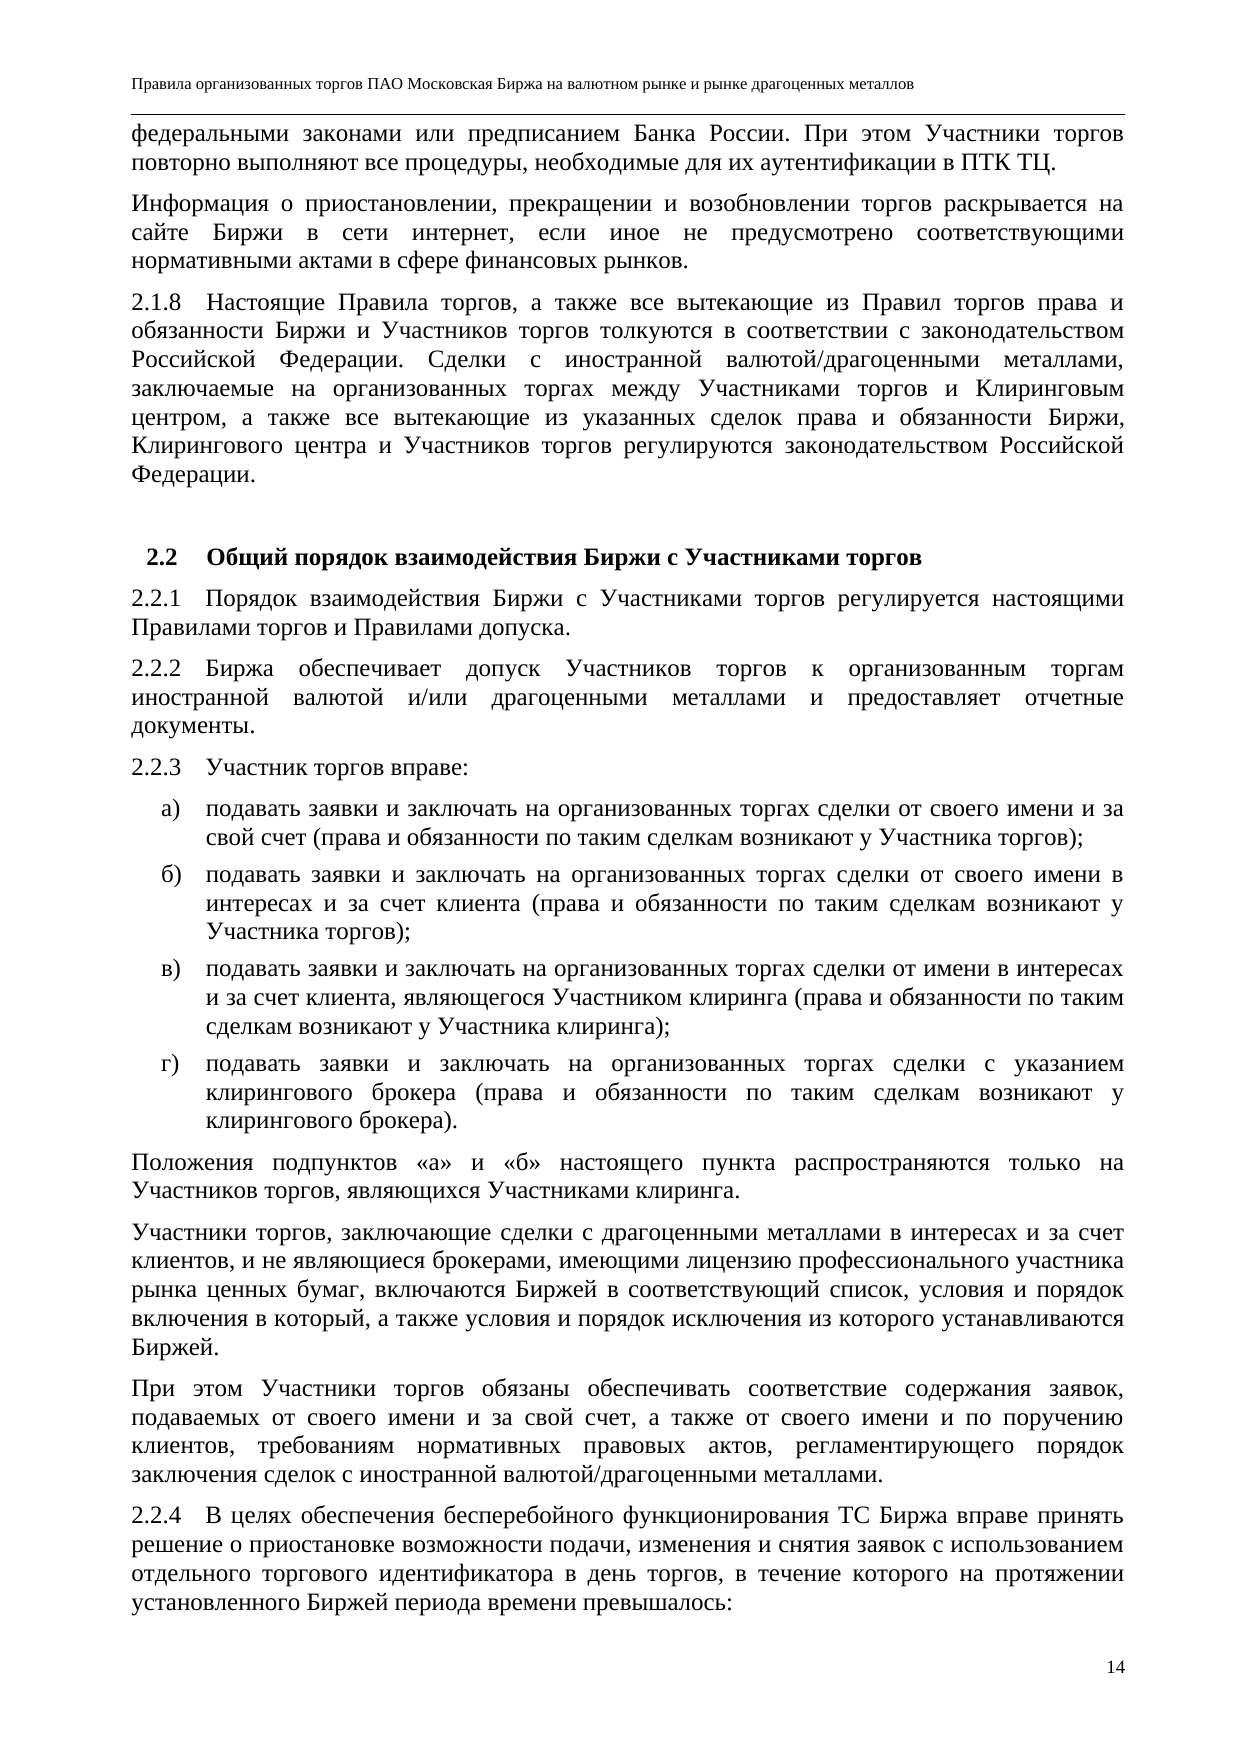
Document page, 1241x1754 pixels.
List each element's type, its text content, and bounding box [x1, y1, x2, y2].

list При этом Участники торгов обязаны обеспечивать соответствие содержания заявок, подаваемых от своего имени и за свой счет, а также от своего имени и по поручению клиентов, требованиям нормативных правовых актов, регламентирующего порядок заключения сделок с иностранной валютой/драгоценными металлами. [131, 1373, 1125, 1488]
text Общий порядок взаимодействия Биржи с Участниками торгов [146, 542, 1125, 571]
list В целях обеспечения бесперебойного функционирования ТС Биржа вправе принять решение о приостановке возможности подачи, изменения и снятия заявок с использованием отдельного торгового идентификатора в день торгов, в течение которого на протяжении установленного Биржей периода времени превышалось: [131, 1501, 1125, 1616]
text а) подавать заявки и заключать на организованных торгах сделки от своего имени и за свой счет (права и обязанности по таким сделкам возникают у Участника торгов); [161, 793, 1125, 851]
list Участники торгов, заключающие сделки с драгоценными металлами в интересах и за счет клиентов, и не являющиеся брокерами, имеющими лицензию профессионального участника рынка ценных бумаг, включаются Биржей в соответствующий список, условия и порядок включения в который, а также условия и порядок исключения из которого устанавливаются Биржей. [131, 1217, 1125, 1361]
list Порядок взаимодействия Биржи с Участниками торгов регулируется настоящими Правилами торгов и Правилами допуска. [131, 583, 1125, 641]
text б) подавать заявки и заключать на организованных торгах сделки от своего имени в интересах и за счет клиента (права и обязанности по таким сделкам возникают у Участника торгов); [161, 859, 1125, 945]
text в) подавать заявки и заключать на организованных торгах сделки от имени в интересах и за счет клиента, являющегося Участником клиринга (права и обязанности по таким сделкам возникают у Участника клиринга); [161, 953, 1125, 1040]
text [131, 118, 1125, 176]
list Положения подпунктов «а» и «б» настоящего пункта распространяются только на Участников торгов, являющихся Участниками клиринга. [131, 1147, 1125, 1204]
list Участник торгов вправе: [131, 752, 1125, 781]
text Информация о приостановлении, прекращении и возобновлении торгов раскрывается на сайте Биржи в сети интернет, если иное не предусмотрено соответствующими нормативными актами в сфере финансовых рынков. [131, 188, 1125, 274]
text г) подавать заявки и заключать на организованных торгах сделки с указанием клирингового брокера (права и обязанности по таким сделкам возникают у клирингового брокера). [161, 1048, 1125, 1134]
subtitle Настоящие Правила торгов, а также все вытекающие из Правил торгов права и обязанности Биржи и Участников торгов толкуются в соответствии с законодательством Российской Федерации. Сделки с иностранной валютой/драгоценными металлами, заключаемые на организованных торгах между Участниками торгов и Клиринговым центром, а также все вытекающие из указанных сделок права и обязанности Биржи, Клирингового центра и Участников торгов регулируются законодательством Российской Федерации. [131, 287, 1125, 488]
list Биржа обеспечивает допуск Участников торгов к организованным торгам иностранной валютой и/или драгоценными металлами и предоставляет отчетные документы. [131, 653, 1125, 739]
